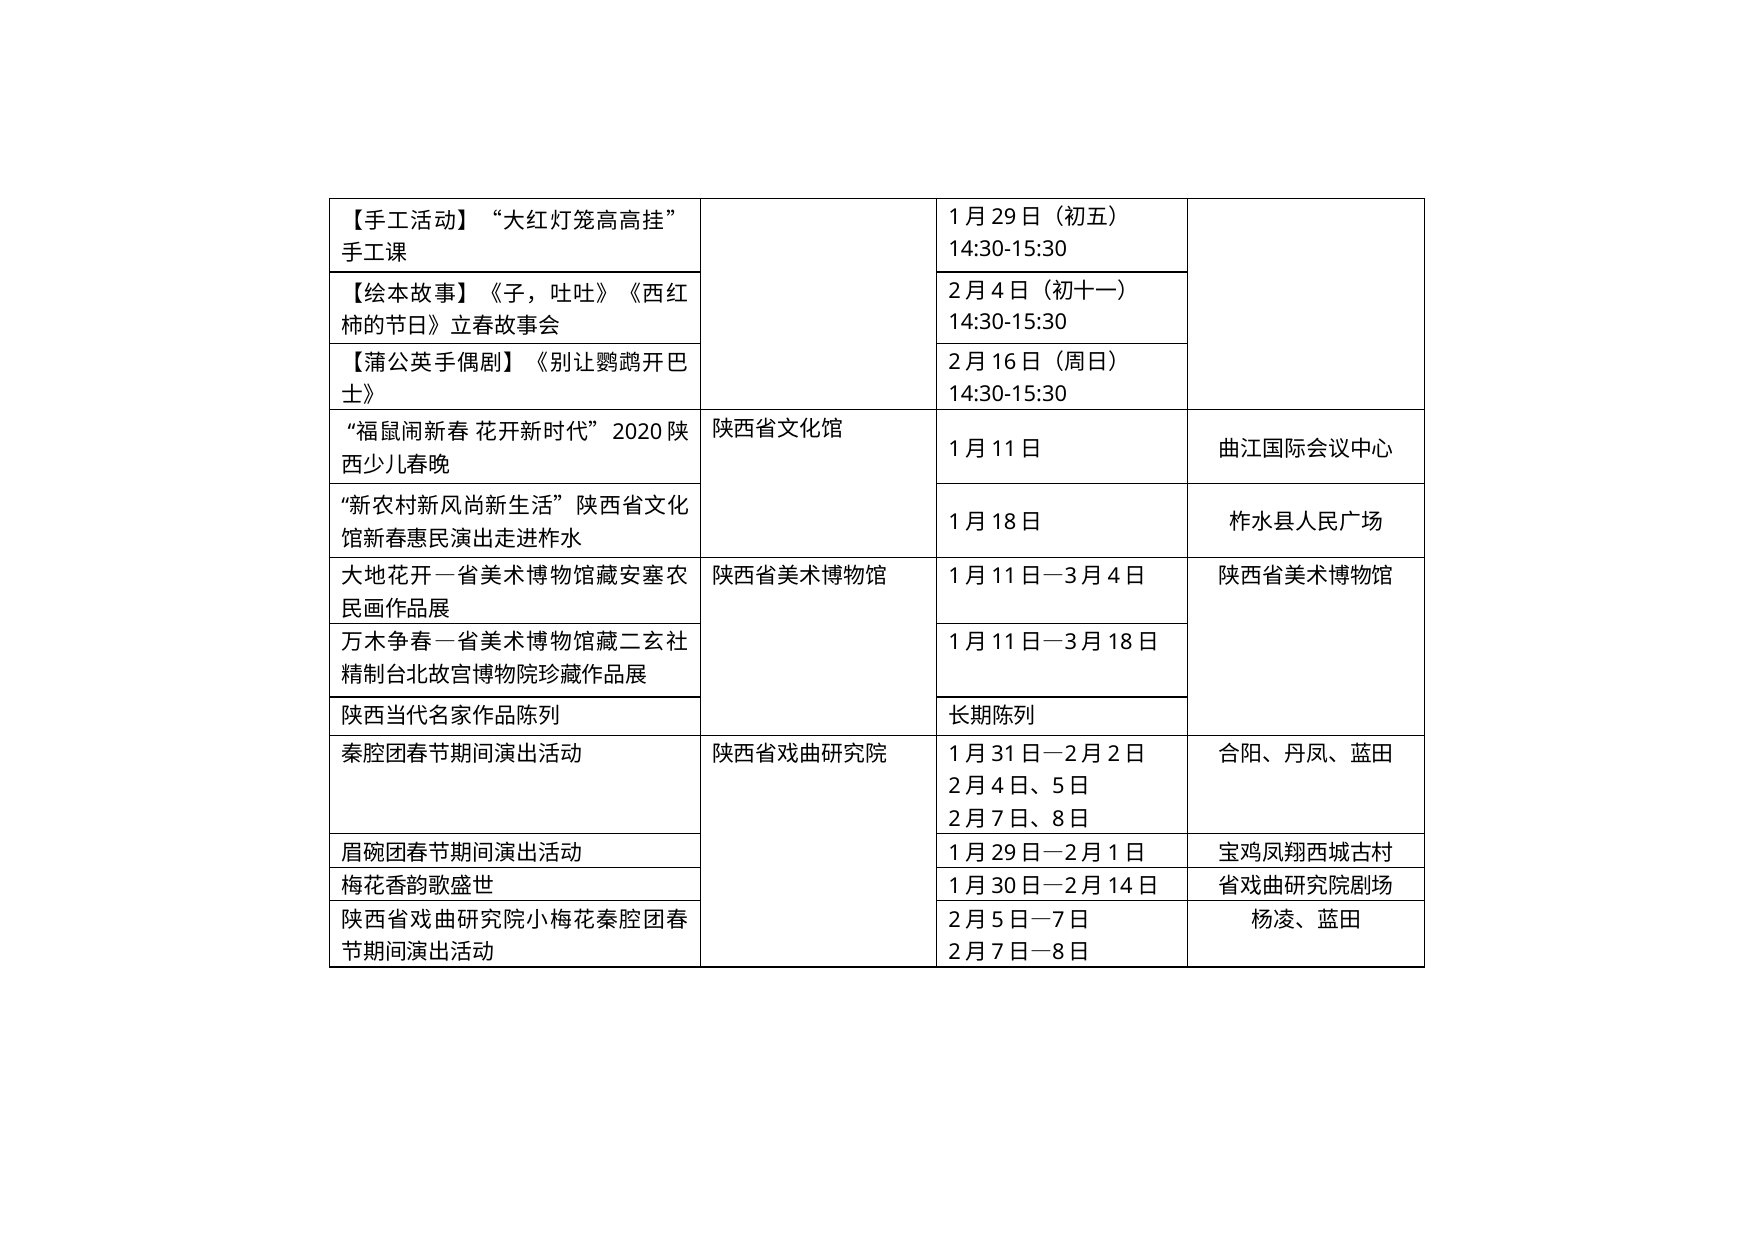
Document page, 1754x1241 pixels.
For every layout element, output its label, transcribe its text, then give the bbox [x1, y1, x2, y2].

table_cell 2月16日（周日） 14:30-15:30 [937, 344, 1187, 409]
table_cell 2月4日（初十一） 14:30-15:30 [937, 273, 1187, 343]
table_cell 1月18日 [937, 484, 1187, 557]
table_cell 合阳、丹凤、蓝田 [1188, 736, 1424, 833]
table_cell 长期陈列 [937, 698, 1187, 735]
table_cell 1月29日（初五） 14:30-15:30 [937, 199, 1187, 271]
table_cell 陕西省文化馆 [701, 410, 936, 557]
table_cell 陕西省戏曲研究院小梅花秦腔团春节期间演出活动 [330, 901, 700, 966]
table_cell 陕西当代名家作品陈列 [330, 698, 700, 735]
table_cell 1月31日—2月2日 2月4日、5日 2月7日、8日 [937, 736, 1187, 833]
table_cell 秦腔团春节期间演出活动 [330, 736, 700, 833]
table_cell 1月11日 [937, 410, 1187, 483]
table_cell 1月11日—3月4日 [937, 558, 1187, 623]
table_cell 省戏曲研究院剧场 [1188, 868, 1424, 900]
table_cell 柞水县人民广场 [1188, 484, 1424, 557]
table_cell 眉碗团春节期间演出活动 [330, 834, 700, 867]
table_cell 1月29日—2月1日 [937, 834, 1187, 867]
table_cell “福鼠闹新春 花开新时代”2020陕西少儿春晚 [330, 410, 700, 483]
table_cell 2月5日—7日 2月7日—8日 [937, 901, 1187, 966]
table_cell 宝鸡凤翔西城古村 [1188, 834, 1424, 867]
table_cell 陕西省美术博物馆 [701, 558, 936, 735]
table_cell 梅花香韵歌盛世 [330, 868, 700, 900]
table_cell 1月11日—3月18日 [937, 624, 1187, 696]
table_cell 曲江国际会议中心 [1188, 410, 1424, 483]
table_cell 【绘本故事】《子，吐吐》《西红柿的节日》立春故事会 [330, 273, 700, 343]
table_cell 陕西省美术博物馆 [1188, 558, 1424, 735]
table_cell 大地花开—省美术博物馆藏安塞农民画作品展 [330, 558, 700, 623]
table_cell 陕西省戏曲研究院 [701, 736, 936, 966]
table_cell 杨凌、蓝田 [1188, 901, 1424, 966]
table_cell “新农村新风尚新生活”陕西省文化馆新春惠民演出走进柞水 [330, 484, 700, 557]
table_cell 1月30日—2月14日 [937, 868, 1187, 900]
table_cell 万木争春—省美术博物馆藏二玄社精制台北故宫博物院珍藏作品展 [330, 624, 700, 696]
table_cell 【蒲公英手偶剧】《别让鹦鹉开巴士》 [330, 344, 700, 409]
table_cell 【手工活动】“大红灯笼高高挂”手工课 [330, 199, 700, 271]
